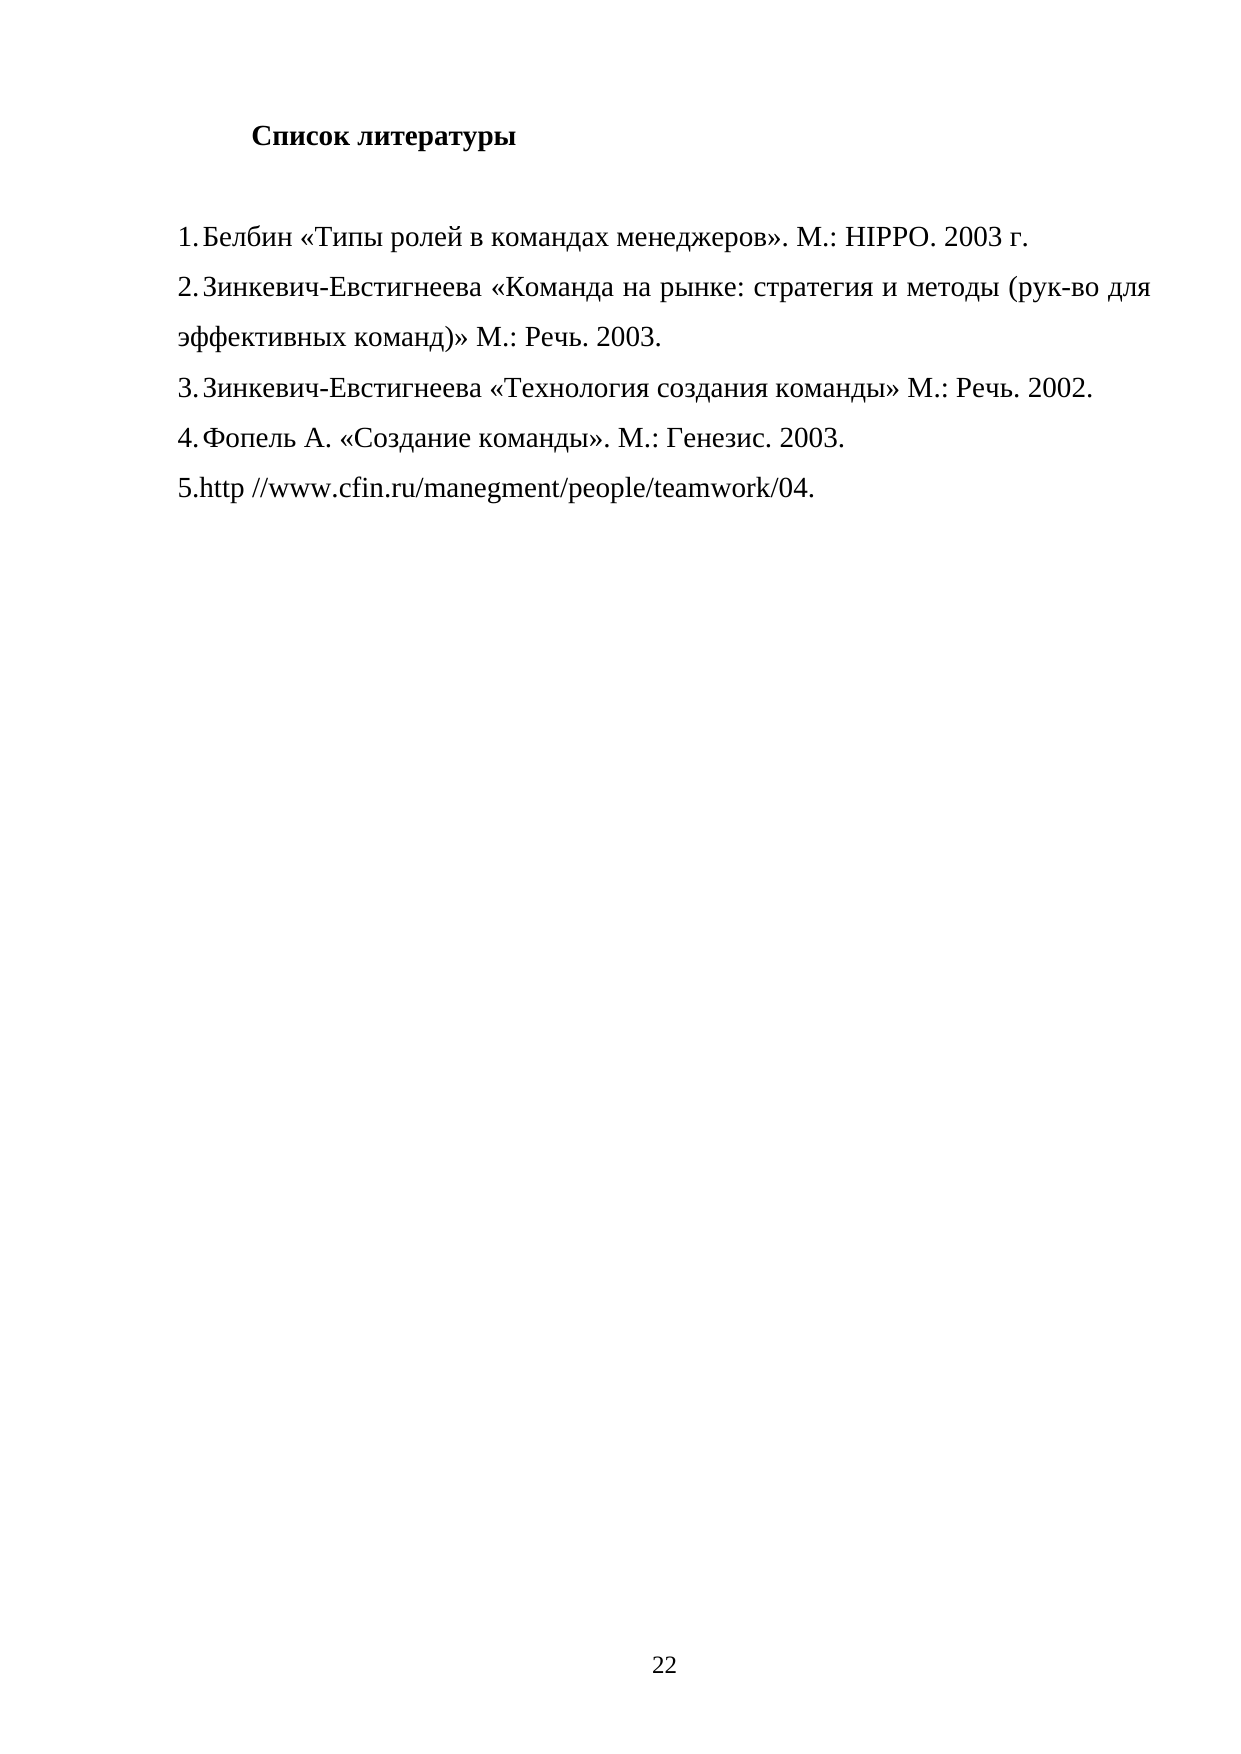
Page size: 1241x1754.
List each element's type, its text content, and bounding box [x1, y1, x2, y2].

list Зинкевич-Евстигнеева «Команда на рынке: стратегия и методы (рук-во для эффективных команд)» М.: Речь. 2003. [177, 269, 1152, 353]
text 5.http //www.cfin.ru/manegment/people/teamwork/04. [177, 470, 1152, 504]
text Список литературы [177, 118, 1152, 152]
list Белбин «Типы ролей в командах менеджеров». М.: HIPPO. 2003 г. [177, 219, 1152, 252]
list Зинкевич-Евстигнеева «Технология создания команды» М.: Речь. 2002. [177, 370, 1152, 403]
list Фопель А. «Создание команды». М.: Генезис. 2003. [177, 420, 1152, 453]
